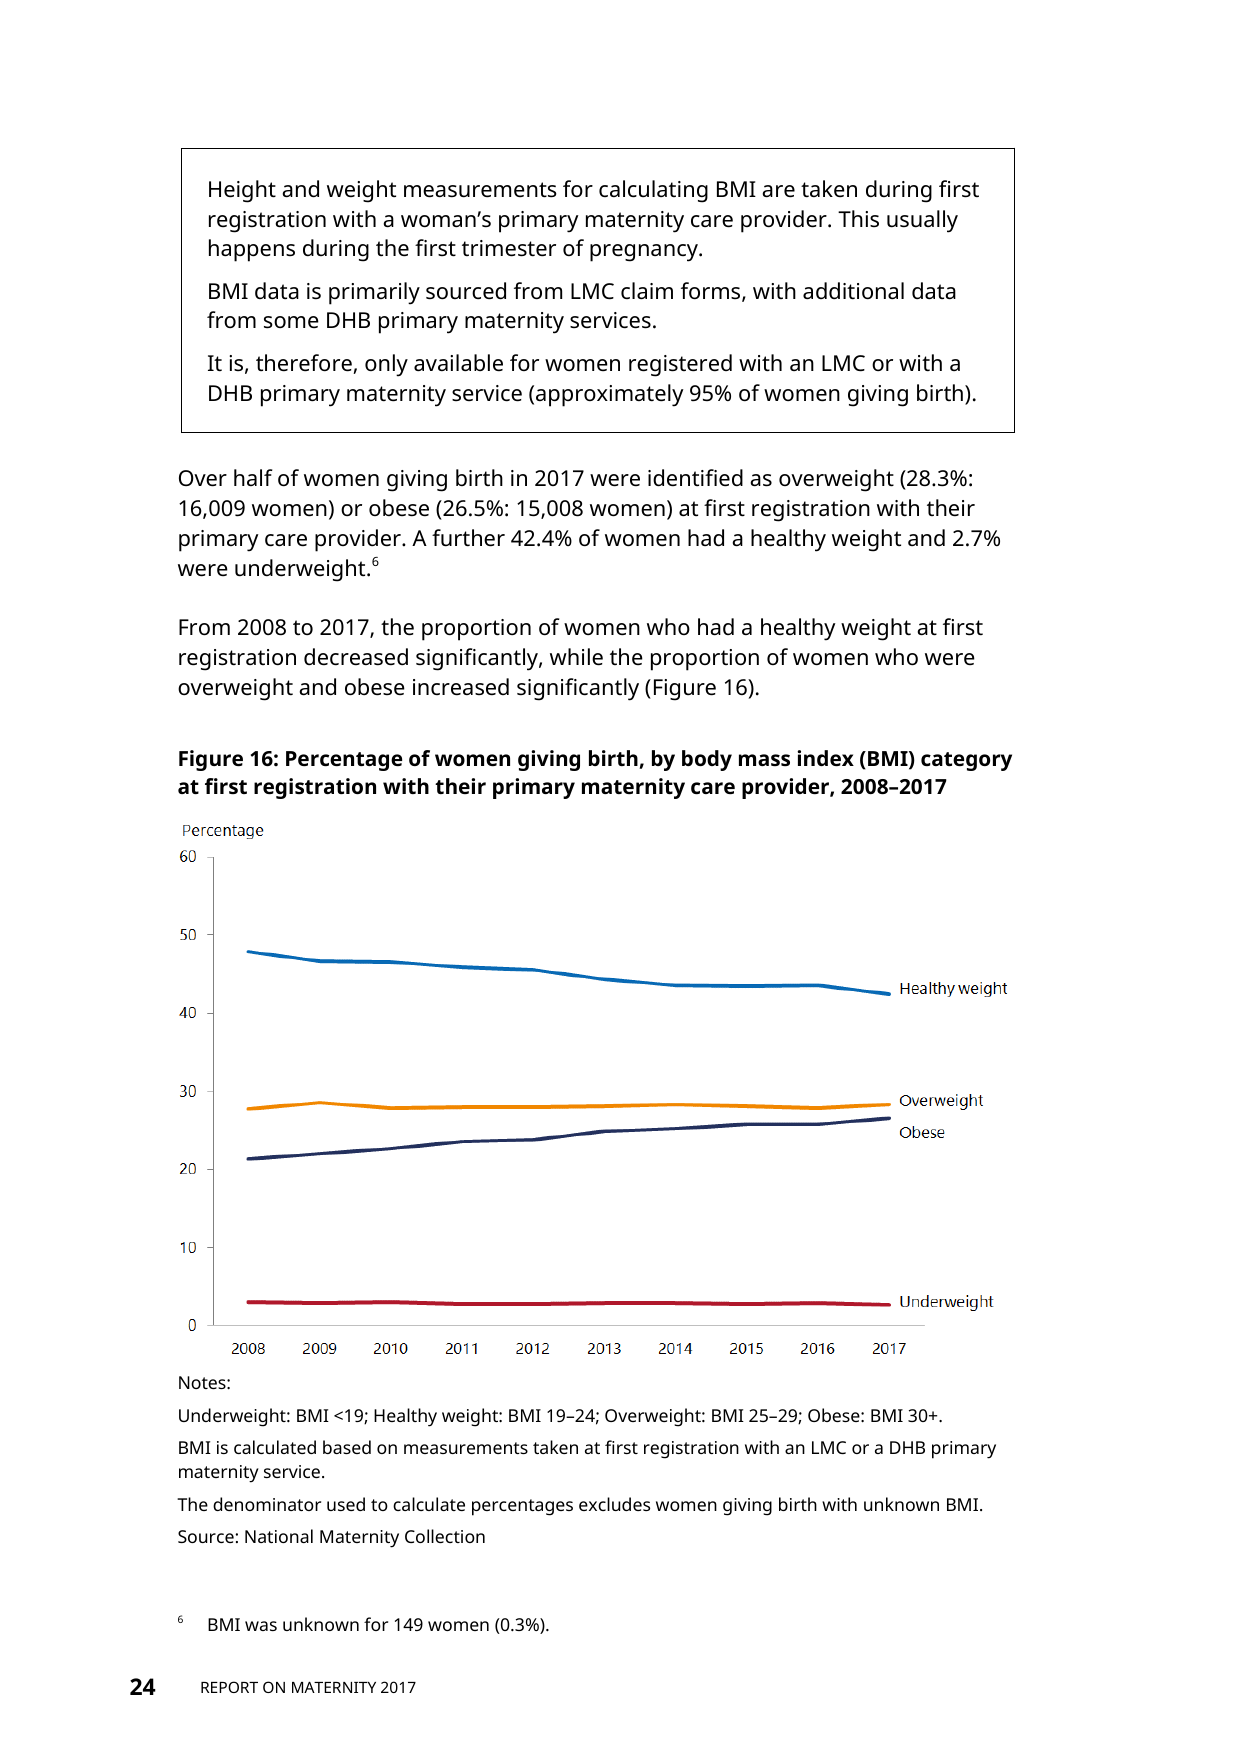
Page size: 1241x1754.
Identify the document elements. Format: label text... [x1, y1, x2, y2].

picture [177, 813, 1019, 1363]
text Underweight: BMI <19; Healthy weight: BMI 19–24; Overweight: BMI 25–29; Obese: BMI 30+. [177, 1403, 1019, 1427]
text It is, therefore, only available for women registered with an LMC or with a DHB primary maternity service (approximately 95% of women giving birth). [182, 322, 1014, 432]
text Source: National Maternity Collection [177, 1525, 1019, 1549]
text Height and weight measurements for calculating BMI are taken during first registration with a woman’s primary maternity care provider. This usually happens during the first trimester of pregnancy. [182, 149, 1014, 249]
text Notes: [177, 1371, 1019, 1395]
text BMI is calculated based on measurements taken at first registration with an LMC or a DHB primary maternity service. [177, 1436, 1019, 1484]
text BMI data is primarily sourced from LMC claim forms, with additional data from some DHB primary maternity services. [182, 249, 1014, 322]
text Over half of women giving birth in 2017 were identified as overweight (28.3%: 16,009 women) or obese (26.5%: 15,008 women) at first registration with their primary care provider. A further 42.4% of women had a healthy weight and 2.7% were underweight. [177, 463, 1019, 582]
text Figure 16: Percentage of women giving birth, by body mass index (BMI) category at first registration with their primary maternity care provider, 2008–2017 [177, 744, 1019, 801]
text The denominator used to calculate percentages excludes women giving birth with unknown BMI. [177, 1492, 1019, 1516]
text From 2008 to 2017, the proportion of women who had a healthy weight at first registration decreased significantly, while the proportion of women who were overweight and obese increased significantly (Figure 16). [177, 612, 1019, 701]
